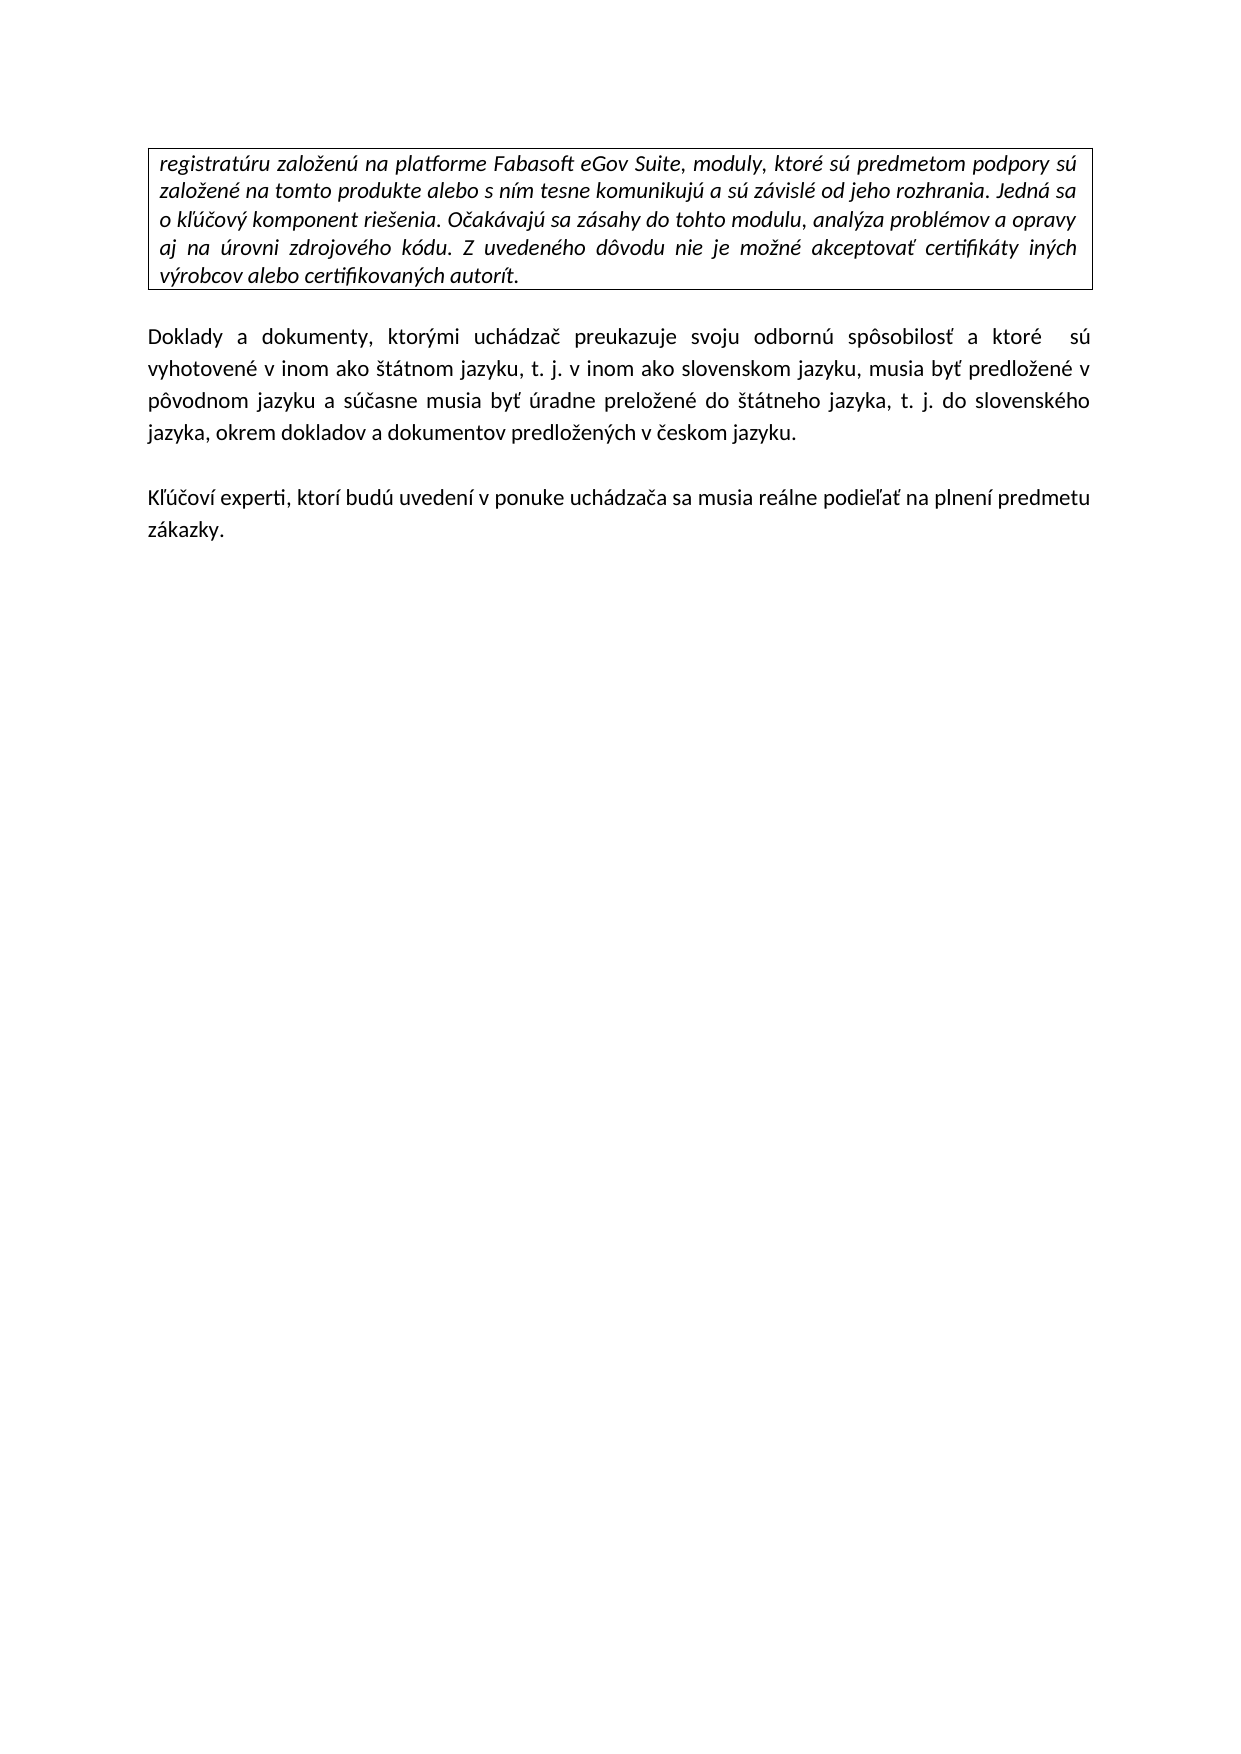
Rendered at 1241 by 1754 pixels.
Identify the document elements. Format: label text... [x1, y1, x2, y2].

text Kľúčoví experti, ktorí budú uvedení v ponuke uchádzača sa musia reálne podieľať na plnení predmetu zákazky. [148, 483, 1093, 543]
text Doklady a dokumenty, ktorými uchádzač preukazuje svoju odbornú spôsobilosť a ktoré sú vyhotovené v inom ako štátnom jazyku, t. j. v inom ako slovenskom jazyku, musia byť predložené v pôvodnom jazyku a súčasne musia byť úradne preložené do štátneho jazyka, t. j. do slovenského jazyka, okrem dokladov a dokumentov predložených v českom jazyku. [148, 322, 1093, 447]
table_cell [149, 149, 1092, 289]
